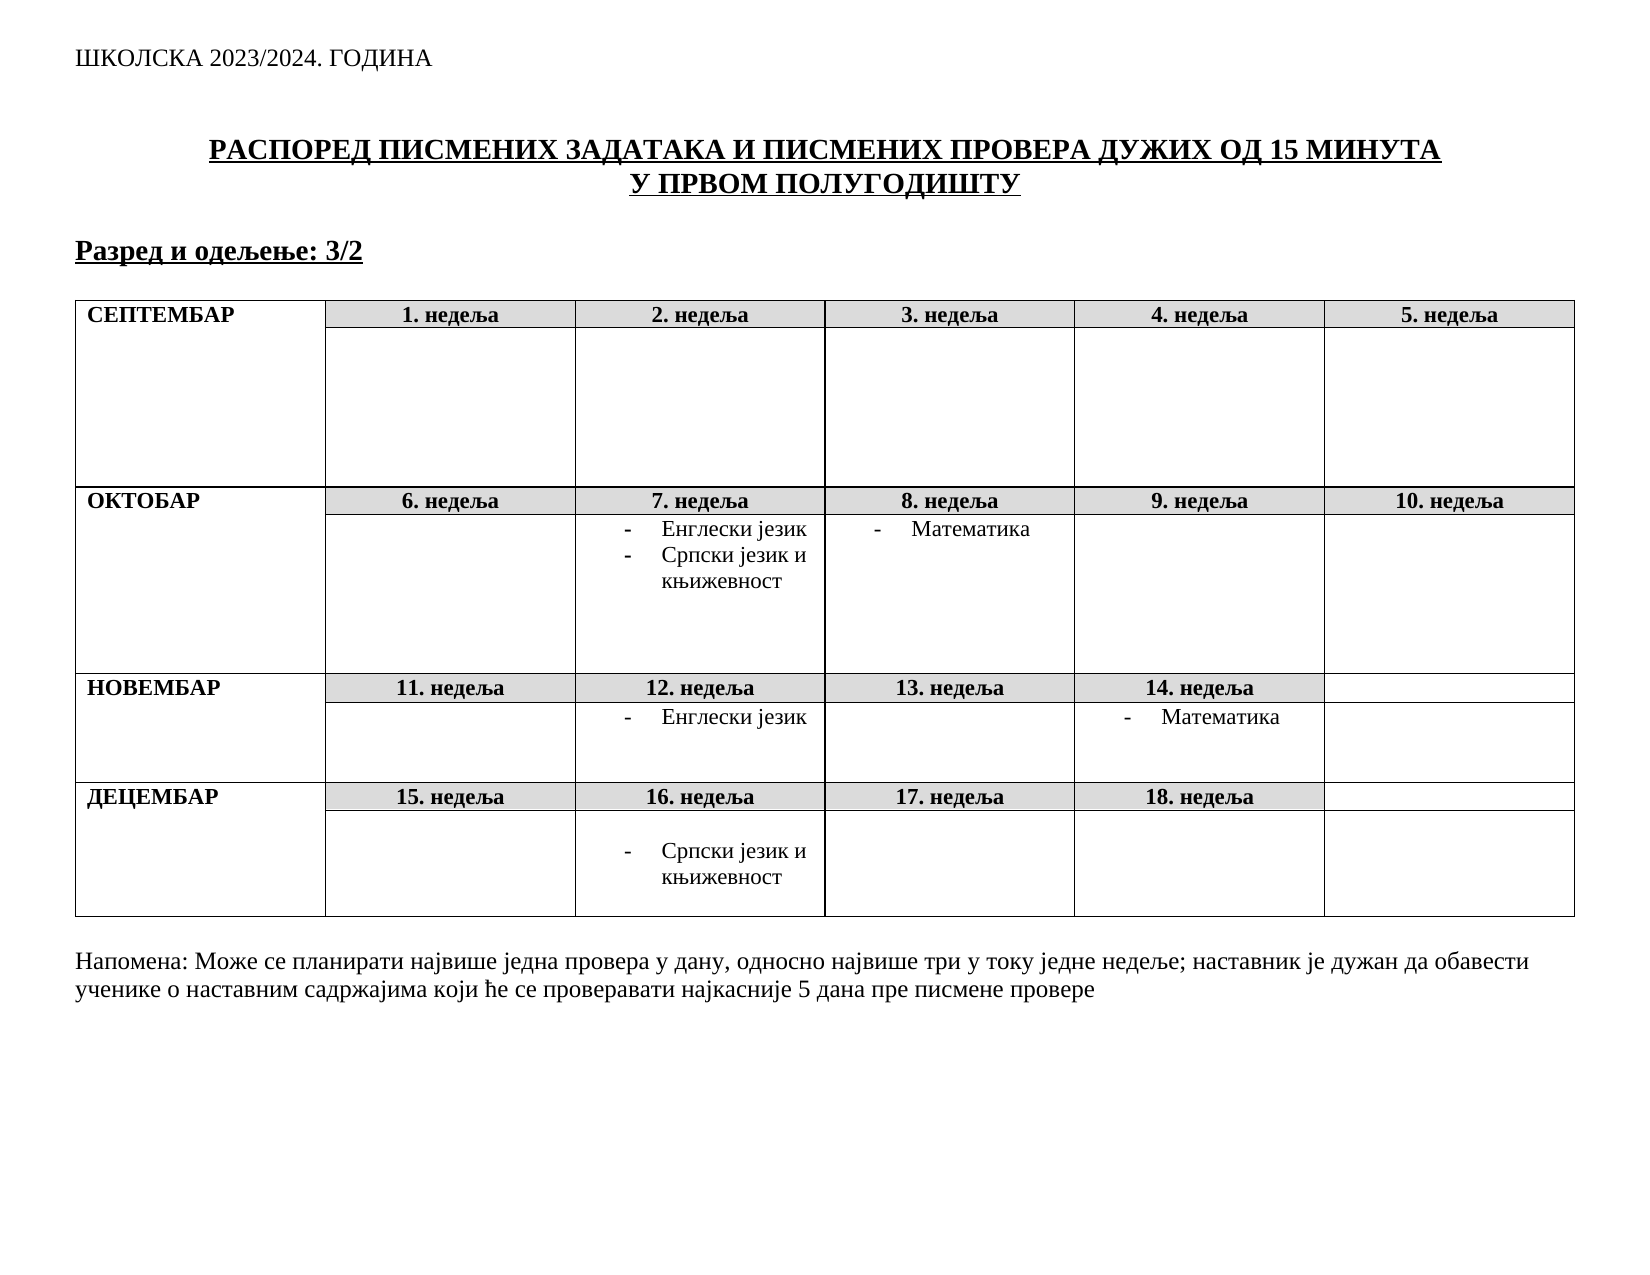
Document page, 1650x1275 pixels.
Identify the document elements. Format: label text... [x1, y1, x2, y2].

table_cell 15. недеља [326, 783, 575, 809]
table_cell 7. недеља [576, 488, 824, 514]
table_cell Енглески језик Српски језик и књижевност [576, 515, 824, 673]
table_cell 8. недеља [826, 488, 1074, 514]
table_cell 14. недеља [1075, 674, 1324, 702]
text РАСПОРЕД ПИСМЕНИХ ЗАДАТАКА И ПИСМЕНИХ ПРОВЕРА ДУЖИХ ОД 15 МИНУТА [75, 132, 1575, 166]
table_header 5. недеља [1325, 301, 1574, 327]
table_cell [326, 703, 575, 782]
table_cell [326, 328, 575, 486]
table_cell 6. недеља [326, 488, 575, 514]
table_cell НОВЕМБАР [76, 674, 325, 782]
text Напомена: Може се планирати највише једна провера у дану, односно највише три у току једне недеље; наставник је дужан да обавести ученике о наставним садржајима који ће се проверавати најкасније 5 дана пре писмене провере [75, 946, 1575, 1003]
text У ПРВОМ ПОЛУГОДИШТУ [75, 166, 1575, 199]
table_cell Математика [826, 515, 1074, 673]
table_cell [1075, 328, 1324, 486]
table_cell 10. недеља [1325, 488, 1574, 514]
table_header СЕПТЕМБАР [76, 301, 325, 486]
table_cell Српски језик и књижевност [576, 811, 824, 916]
table_cell [326, 515, 575, 673]
table_header 4. недеља [1075, 301, 1324, 327]
table_cell [826, 811, 1074, 916]
table_cell [1325, 811, 1574, 916]
table_cell 17. недеља [826, 783, 1074, 809]
table_header 1. недеља [326, 301, 575, 327]
table_cell Математика [1075, 703, 1324, 782]
table_header 3. недеља [826, 301, 1074, 327]
table_cell [326, 811, 575, 916]
text Разред и одељење: 3/2 [75, 233, 1575, 266]
table_cell Енглески језик [576, 703, 824, 782]
table_cell 12. недеља [576, 674, 824, 702]
table_cell ДЕЦЕМБАР [76, 783, 325, 916]
table_cell 11. недеља [326, 674, 575, 702]
table_cell 18. недеља [1075, 783, 1324, 809]
table_cell 16. недеља [576, 783, 824, 809]
table_cell [1075, 515, 1324, 673]
table_cell [1325, 674, 1574, 702]
text ШКОЛСКА 2023/2024. ГОДИНА [75, 43, 1575, 72]
table_cell [826, 328, 1074, 486]
table_cell [1325, 328, 1574, 486]
table_cell [1325, 515, 1574, 673]
table_cell 9. недеља [1075, 488, 1324, 514]
table_cell ОКТОБАР [76, 488, 325, 673]
table_cell [1325, 703, 1574, 782]
table_cell [1075, 811, 1324, 916]
table_cell [1325, 783, 1574, 809]
table_cell [576, 328, 824, 486]
table_cell 13. недеља [826, 674, 1074, 702]
table_cell [826, 703, 1074, 782]
table_header 2. недеља [576, 301, 824, 327]
